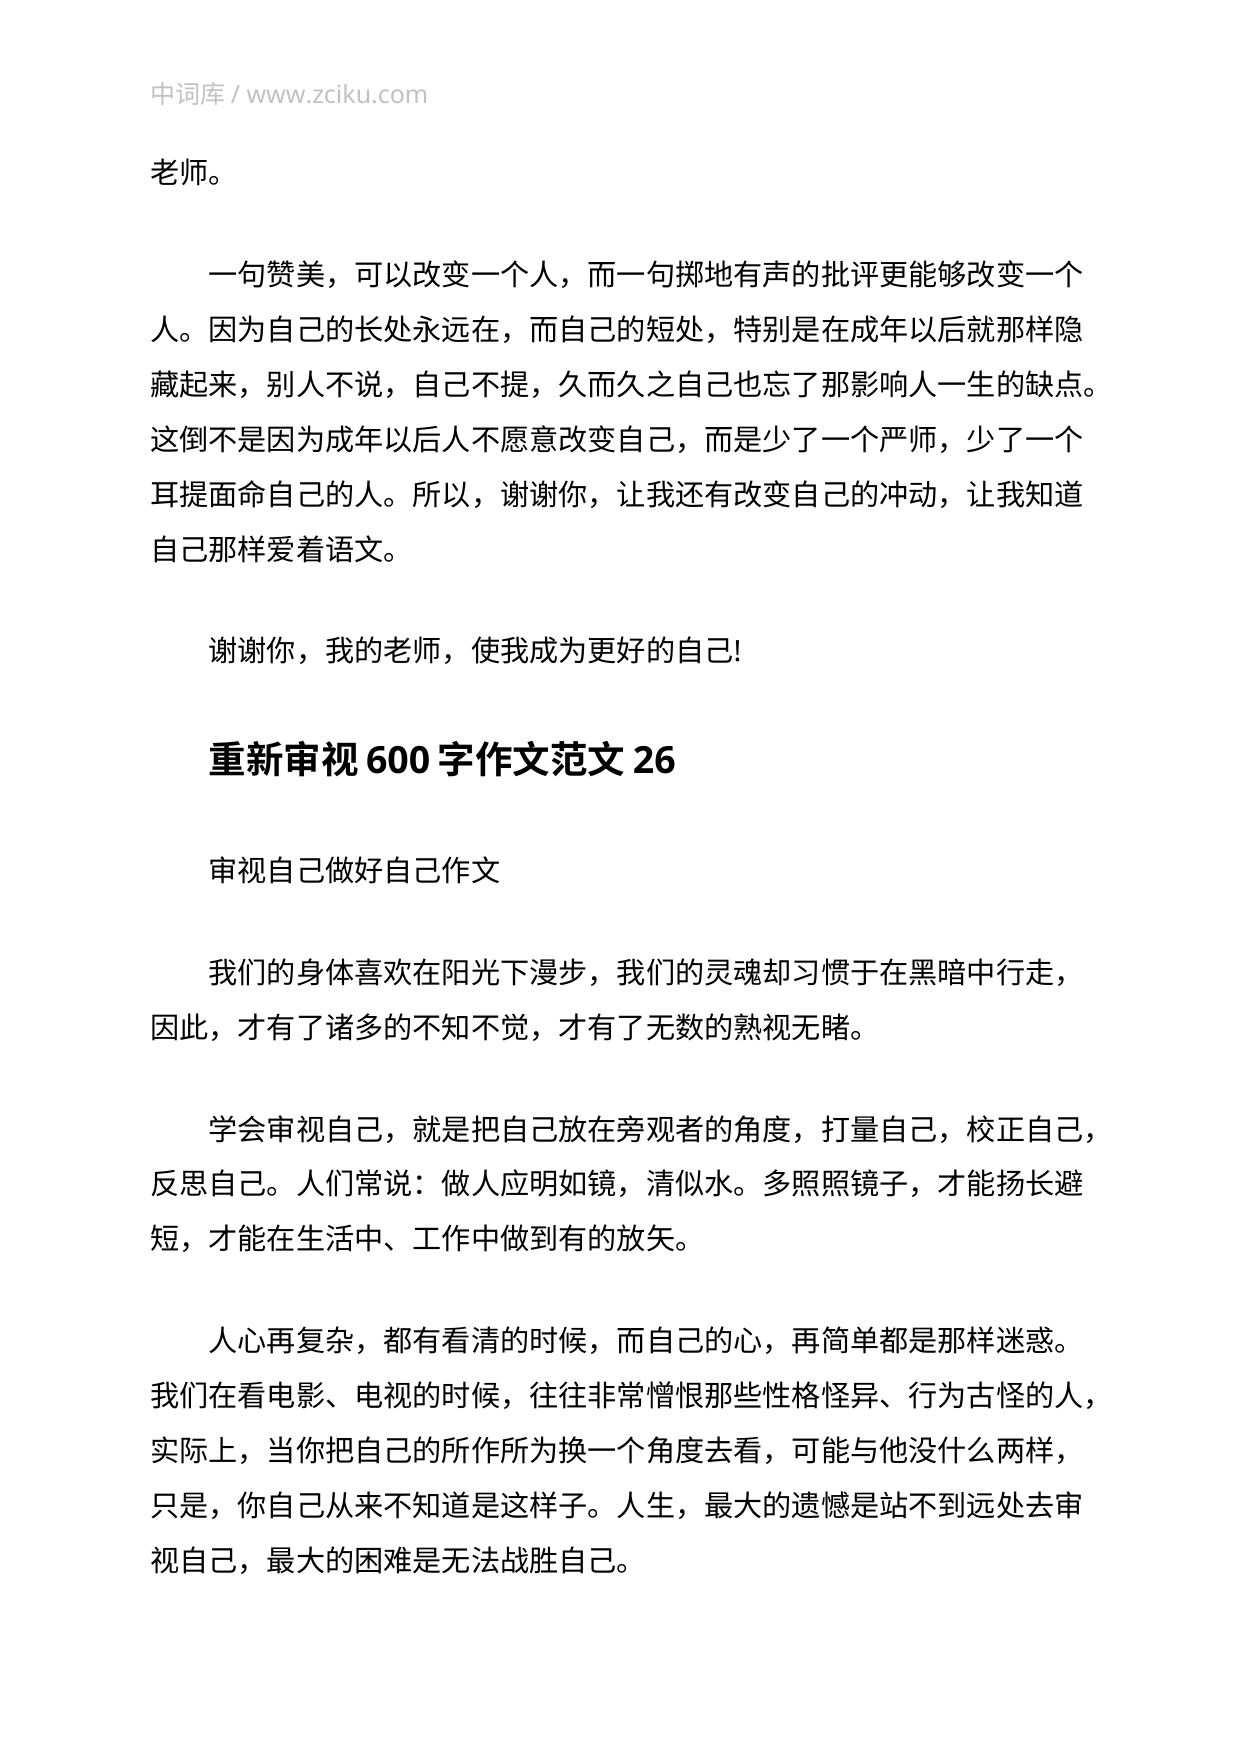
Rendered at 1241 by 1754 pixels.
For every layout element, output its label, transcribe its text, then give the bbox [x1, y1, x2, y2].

text 谢谢你，我的老师，使我成为更好的自己! [150, 628, 1090, 670]
text 人心再复杂，都有看清的时候，而自己的心，再简单都是那样迷惑。我们在看电影、电视的时候，往往非常憎恨那些性格怪异、行为古怪的人，实际上，当你把自己的所作所为换一个角度去看，可能与他没什么两样，只是，你自己从来不知道是这样子。人生，最大的遗憾是站不到远处去审视自己，最大的困难是无法战胜自己。 [150, 1318, 1090, 1579]
text 审视自己做好自己作文 [150, 848, 1090, 890]
text 学会审视自己，就是把自己放在旁观者的角度，打量自己，校正自己，反思自己。人们常说：做人应明如镜，清似水。多照照镜子，才能扬长避短，才能在生活中、工作中做到有的放矢。 [150, 1106, 1090, 1258]
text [150, 150, 1090, 192]
text 重新审视600字作文范文26 [150, 730, 1090, 784]
text 我们的身体喜欢在阳光下漫步，我们的灵魂却习惯于在黑暗中行走，因此，才有了诸多的不知不觉，才有了无数的熟视无睹。 [150, 949, 1090, 1047]
text 一句赞美，可以改变一个人，而一句掷地有声的批评更能够改变一个人。因为自己的长处永远在，而自己的短处，特别是在成年以后就那样隐藏起来，别人不说，自己不提，久而久之自己也忘了那影响人一生的缺点。这倒不是因为成年以后人不愿意改变自己，而是少了一个严师，少了一个耳提面命自己的人。所以，谢谢你，让我还有改变自己的冲动，让我知道自己那样爱着语文。 [150, 252, 1090, 568]
